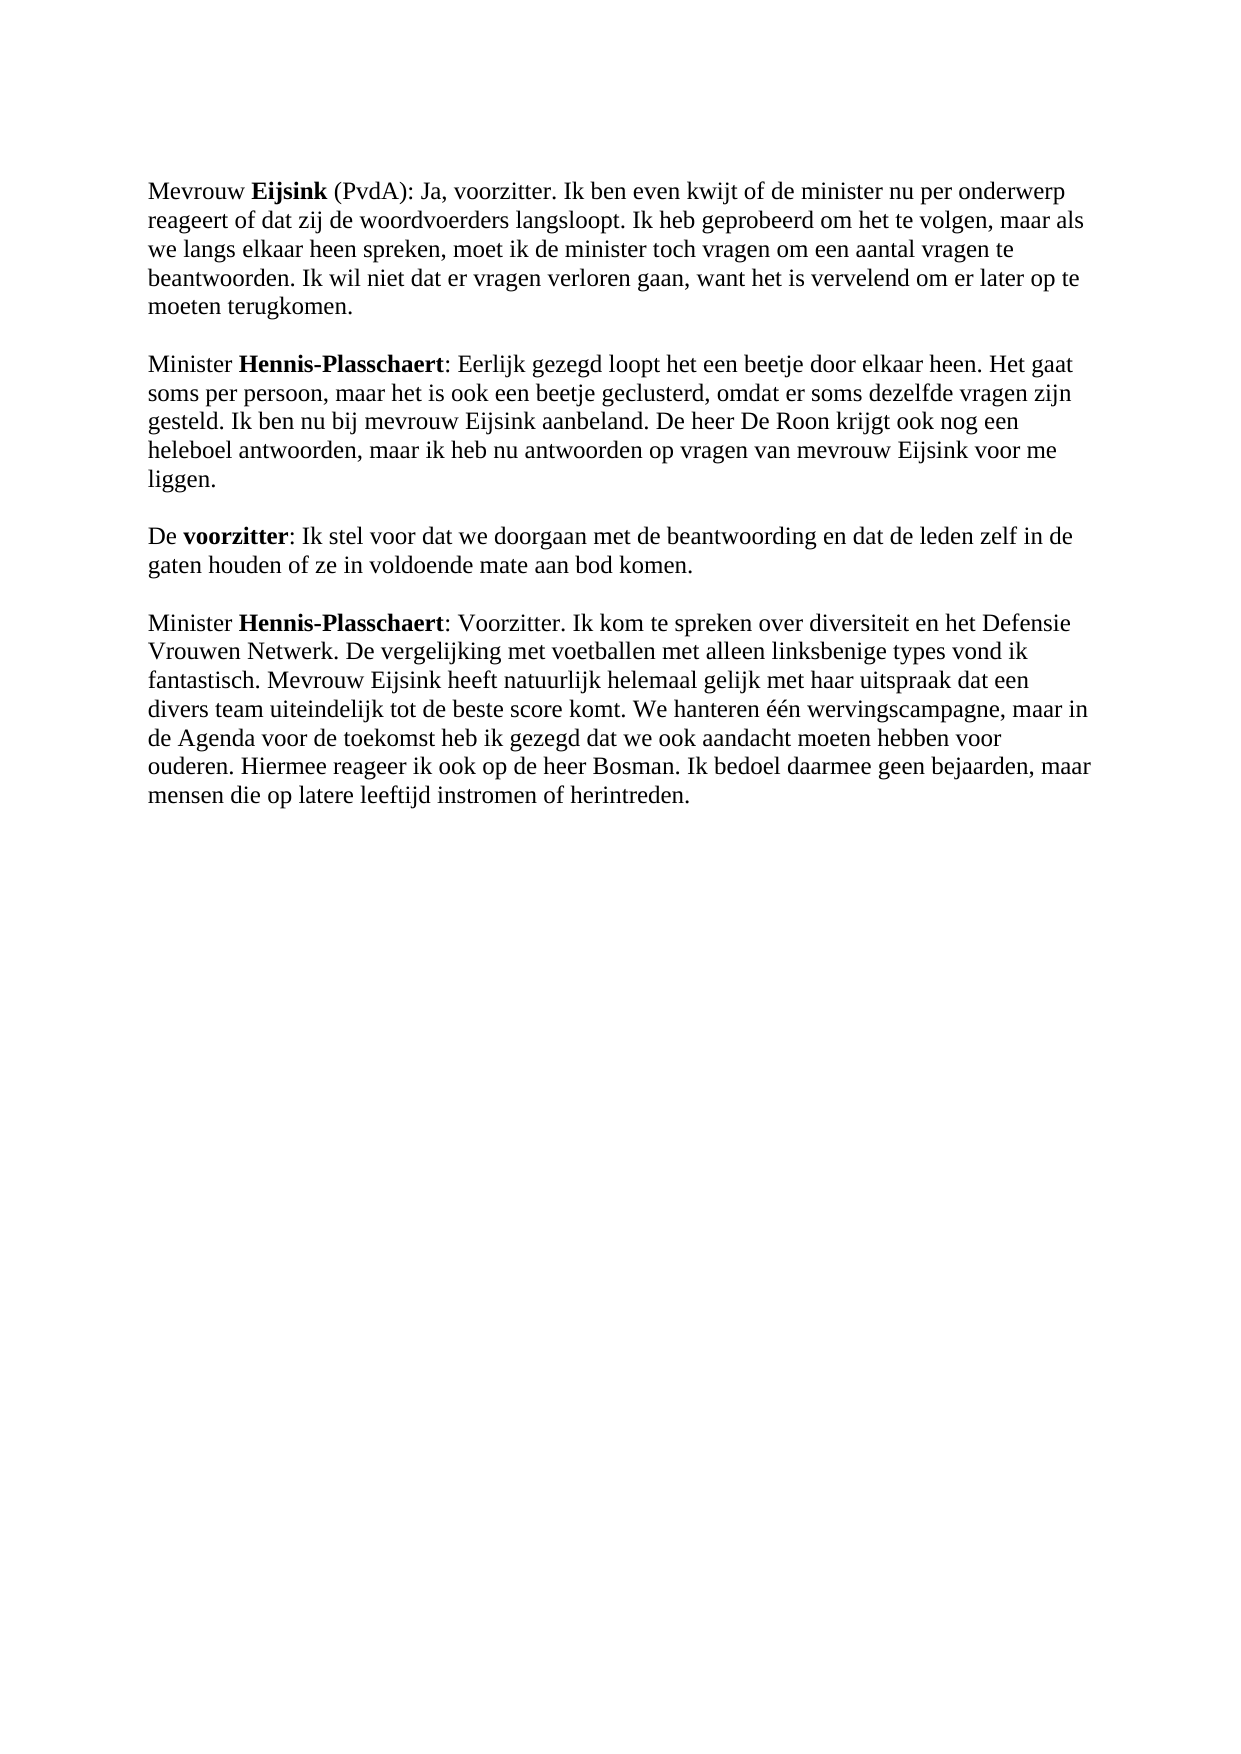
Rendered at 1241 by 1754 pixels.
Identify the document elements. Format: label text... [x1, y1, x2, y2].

text Minister Hennis-Plasschaert: Voorzitter. Ik kom te spreken over diversiteit en het Defensie Vrouwen Netwerk. De vergelijking met voetballen met alleen linksbenige types vond ik fantastisch. Mevrouw Eijsink heeft natuurlijk helemaal gelijk met haar uitspraak dat een divers team uiteindelijk tot de beste score komt. We hanteren één wervingscampagne, maar in de Agenda voor de toekomst heb ik gezegd dat we ook aandacht moeten hebben voor ouderen. Hiermee reageer ik ook op de heer Bosman. Ik bedoel daarmee geen bejaarden, maar mensen die op latere leeftijd instromen of herintreden. [148, 608, 1093, 809]
text De voorzitter: Ik stel voor dat we doorgaan met de beantwoording en dat de leden zelf in de gaten houden of ze in voldoende mate aan bod komen. [148, 521, 1093, 579]
text Mevrouw Eijsink (PvdA): Ja, voorzitter. Ik ben even kwijt of de minister nu per onderwerp reageert of dat zij de woordvoerders langsloopt. Ik heb geprobeerd om het te volgen, maar als we langs elkaar heen spreken, moet ik de minister toch vragen om een aantal vragen te beantwoorden. Ik wil niet dat er vragen verloren gaan, want het is vervelend om er later op te moeten terugkomen. [148, 176, 1093, 320]
text Minister Hennis-Plasschaert: Eerlijk gezegd loopt het een beetje door elkaar heen. Het gaat soms per persoon, maar het is ook een beetje geclusterd, omdat er soms dezelfde vragen zijn gesteld. Ik ben nu bij mevrouw Eijsink aanbeland. De heer De Roon krijgt ook nog een heleboel antwoorden, maar ik heb nu antwoorden op vragen van mevrouw Eijsink voor me liggen. [148, 349, 1093, 493]
